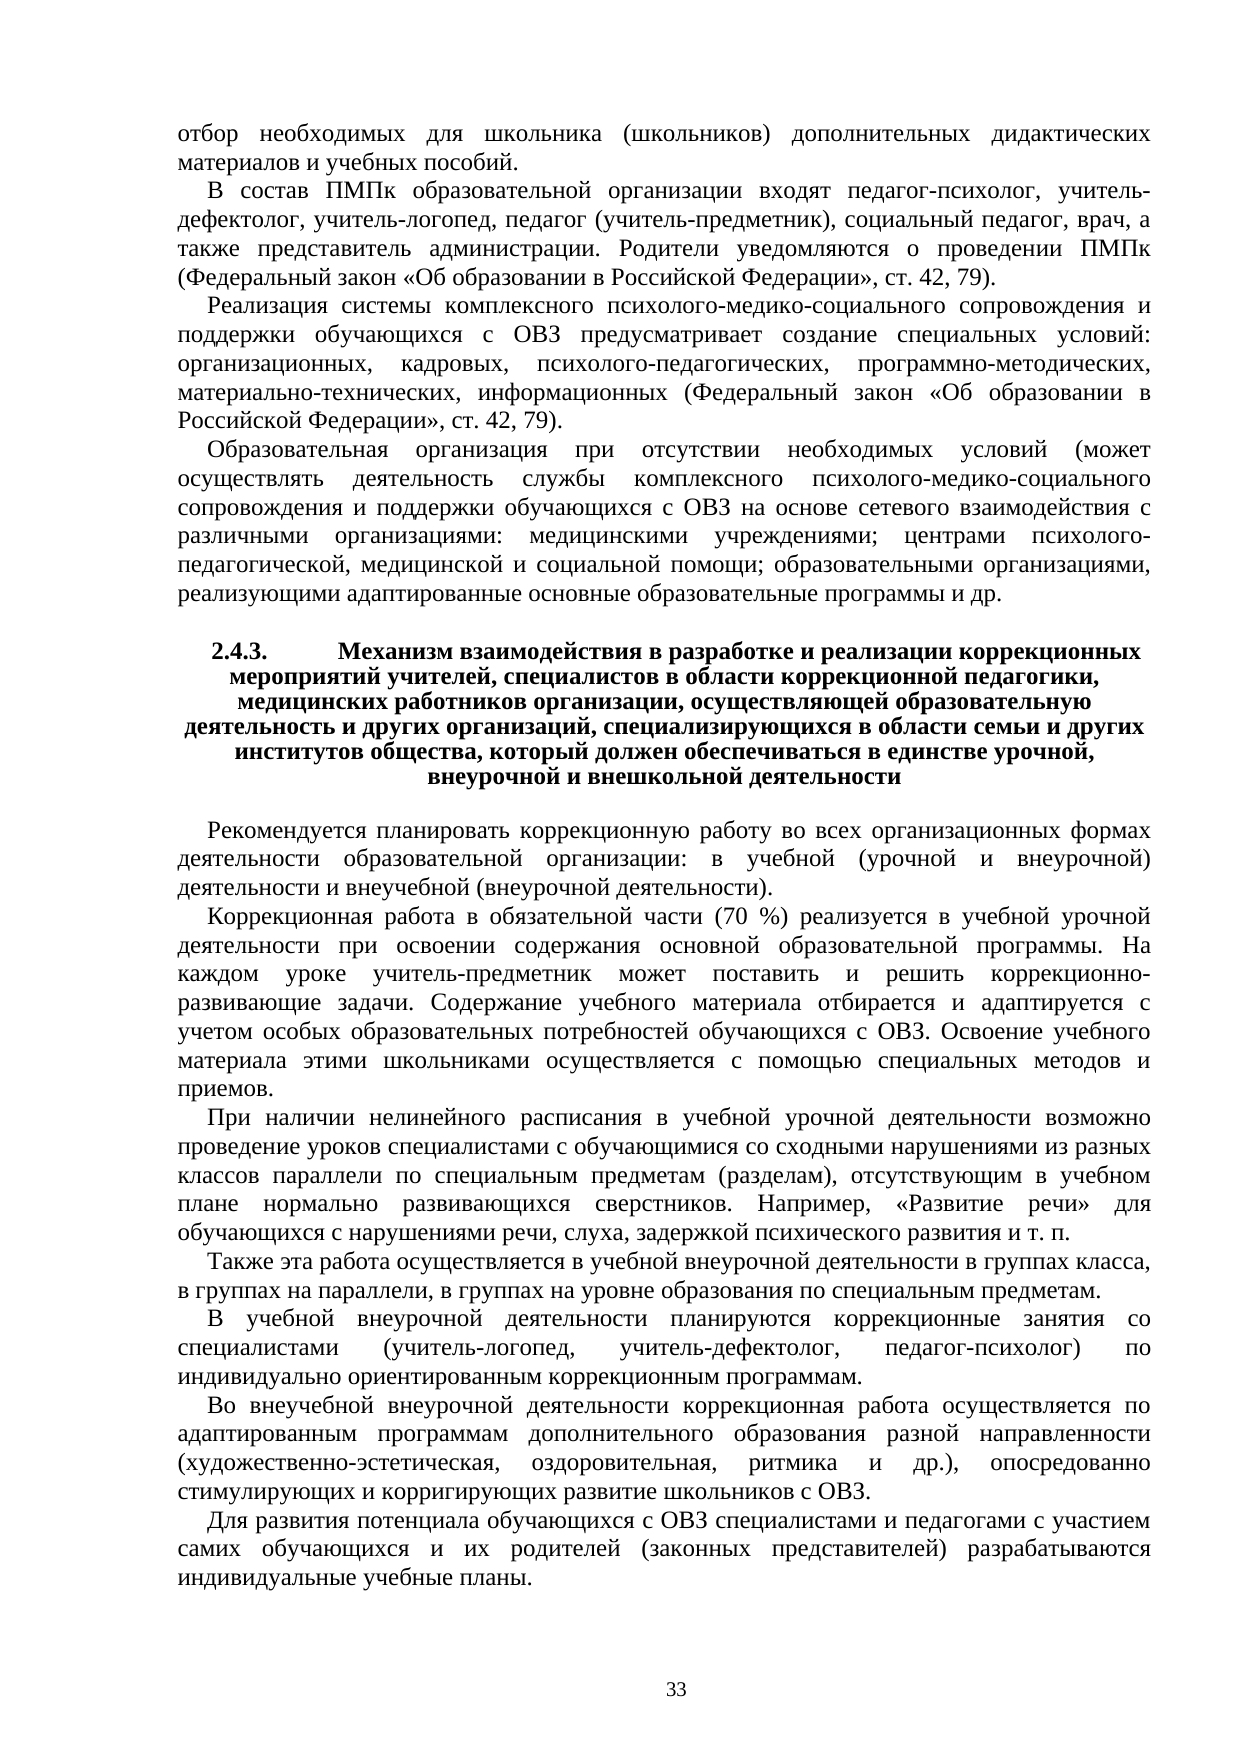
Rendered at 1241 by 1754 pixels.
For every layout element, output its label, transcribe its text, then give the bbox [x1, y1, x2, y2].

subtitle 2.4.3. Механизм взаимодействия в разработке и реализации коррекционных мероприятий учителей, специалистов в области коррекционной педагогики, медицинских работников организации, осуществляющей образовательную деятельность и других организаций, специализирующихся в области семьи и других институтов общества, который должен обеспечиваться в единстве урочной, внеурочной и внешкольной деятельности [177, 640, 1152, 790]
text При наличии нелинейного расписания в учебной урочной деятельности возможно проведение уроков специалистами с обучающимися со сходными нарушениями из разных классов параллели по специальным предметам (разделам), отсутствующим в учебном плане нормально развивающихся сверстников. Например, «Развитие речи» для обучающихся с нарушениями речи, слуха, задержкой психического развития и т. п. [177, 1102, 1152, 1246]
text Реализация системы комплексного психолого-медико-социального сопровождения и поддержки обучающихся с ОВЗ предусматривает создание специальных условий: организационных, кадровых, психолого-педагогических, программно-методических, материально-технических, информационных (Федеральный закон «Об образовании в Российской Федерации», ст. 42, 79). [177, 291, 1152, 434]
text В состав ПМПк образовательной организации входят педагог-психолог, учитель-дефектолог, учитель-логопед, педагог (учитель-предметник), социальный педагог, врач, а также представитель администрации. Родители уведомляются о проведении ПМПк (Федеральный закон «Об образовании в Российской Федерации», ст. 42, 79). [177, 176, 1152, 291]
text Также эта работа осуществляется в учебной внеурочной деятельности в группах класса, в группах на параллели, в группах на уровне образования по специальным предметам. [177, 1246, 1152, 1303]
text Коррекционная работа в обязательной части (70 %) реализуется в учебной урочной деятельности при освоении содержания основной образовательной программы. На каждом уроке учитель-предметник может поставить и решить коррекционно-развивающие задачи. Содержание учебного материала отбирается и адаптируется с учетом особых образовательных потребностей обучающихся с ОВЗ. Освоение учебного материала этими школьниками осуществляется с помощью специальных методов и приемов. [177, 901, 1152, 1102]
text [177, 118, 1152, 176]
text В учебной внеурочной деятельности планируются коррекционные занятия со специалистами (учитель-логопед, учитель-дефектолог, педагог-психолог) по индивидуально ориентированным коррекционным программам. [177, 1303, 1152, 1390]
text Рекомендуется планировать коррекционную работу во всех организационных формах деятельности образовательной организации: в учебной (урочной и внеурочной) деятельности и внеучебной (внеурочной деятельности). [177, 815, 1152, 901]
text Образовательная организация при отсутствии необходимых условий (может осуществлять деятельность службы комплексного психолого-медико-социального сопровождения и поддержки обучающихся с ОВЗ на основе сетевого взаимодействия с различными организациями: медицинскими учреждениями; центрами психолого-педагогической, медицинской и социальной помощи; образовательными организациями, реализующими адаптированные основные образовательные программы и др. [177, 434, 1152, 607]
text Во внеучебной внеурочной деятельности коррекционная работа осуществляется по адаптированным программам дополнительного образования разной направленности (художественно-эстетическая, оздоровительная, ритмика и др.), опосредованно стимулирующих и корригирующих развитие школьников с ОВЗ. [177, 1390, 1152, 1505]
text Для развития потенциала обучающихся с ОВЗ специалистами и педагогами с участием самих обучающихся и их родителей (законных представителей) разрабатываются индивидуальные учебные планы. [177, 1505, 1152, 1591]
